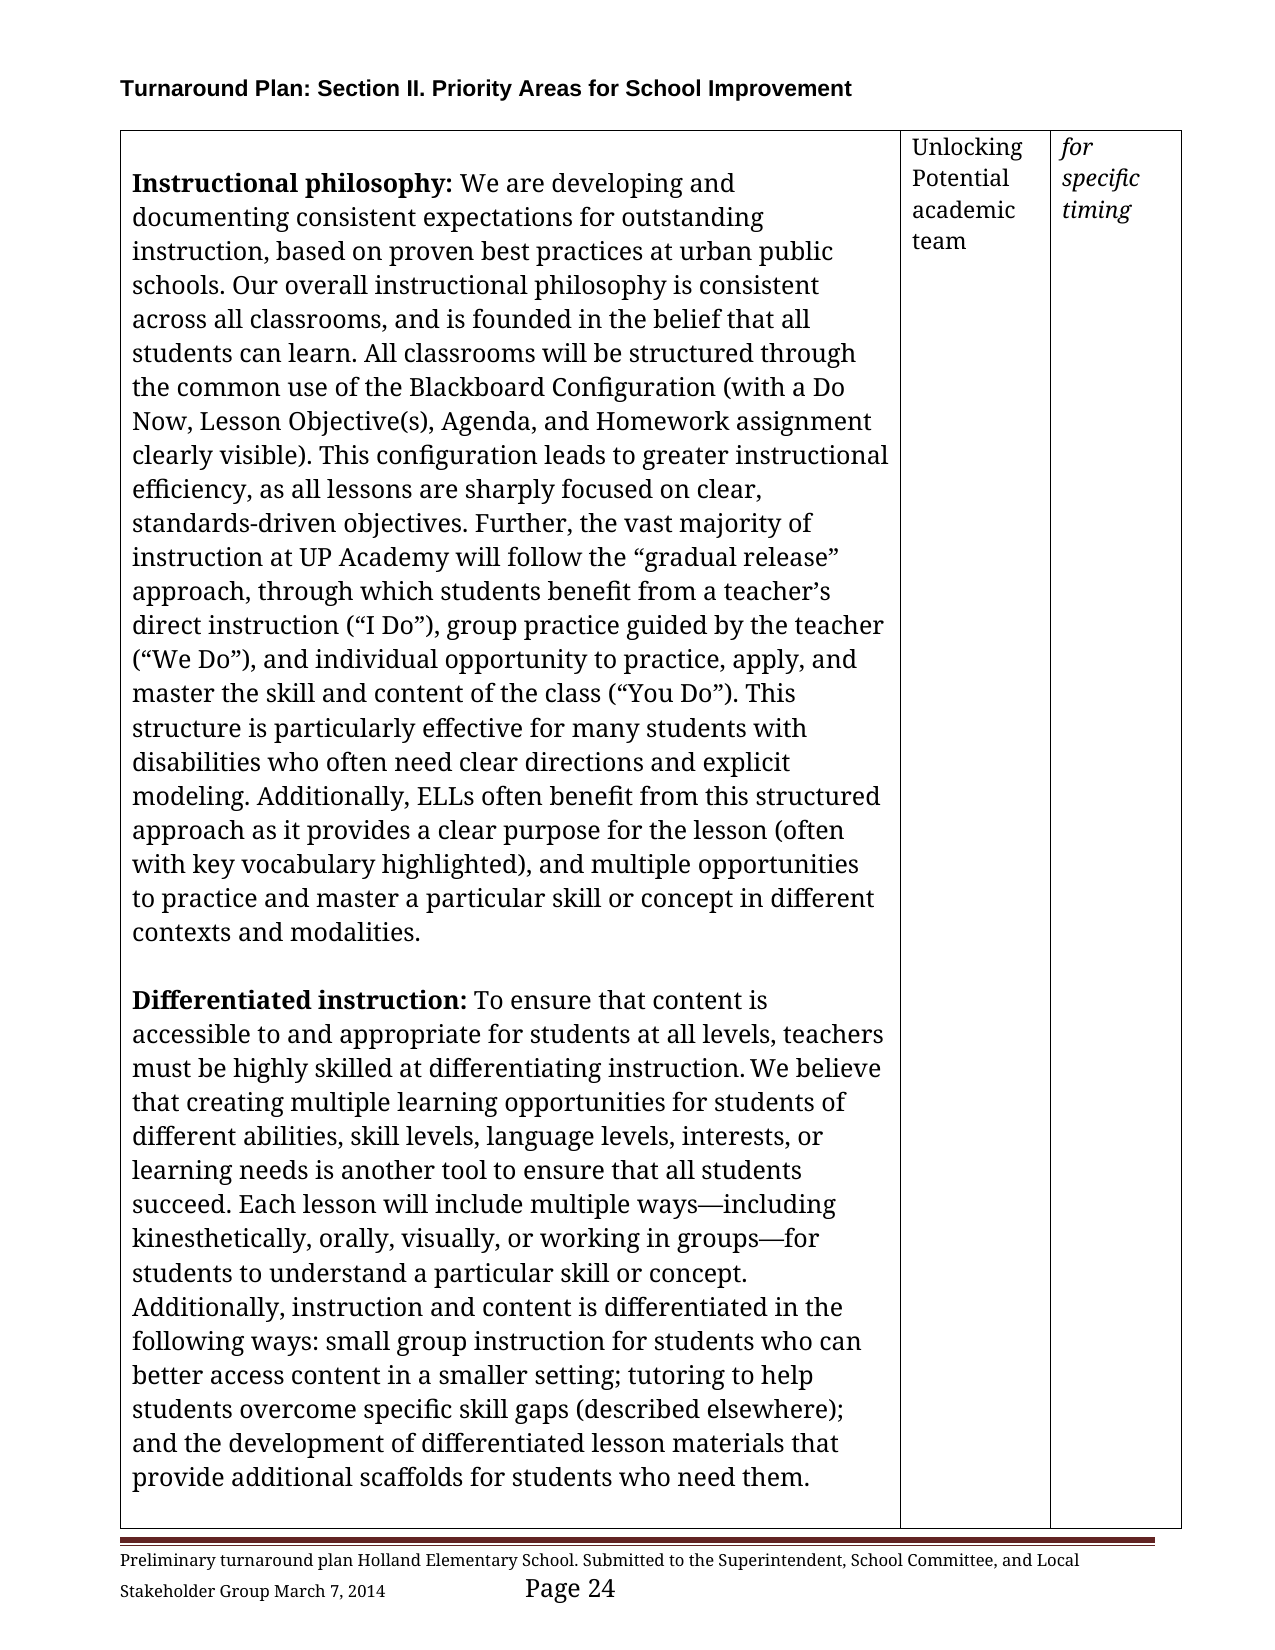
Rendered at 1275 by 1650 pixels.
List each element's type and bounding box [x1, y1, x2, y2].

table_cell [901, 131, 1050, 1528]
table_cell [121, 131, 900, 1528]
table_cell [1051, 131, 1181, 1528]
